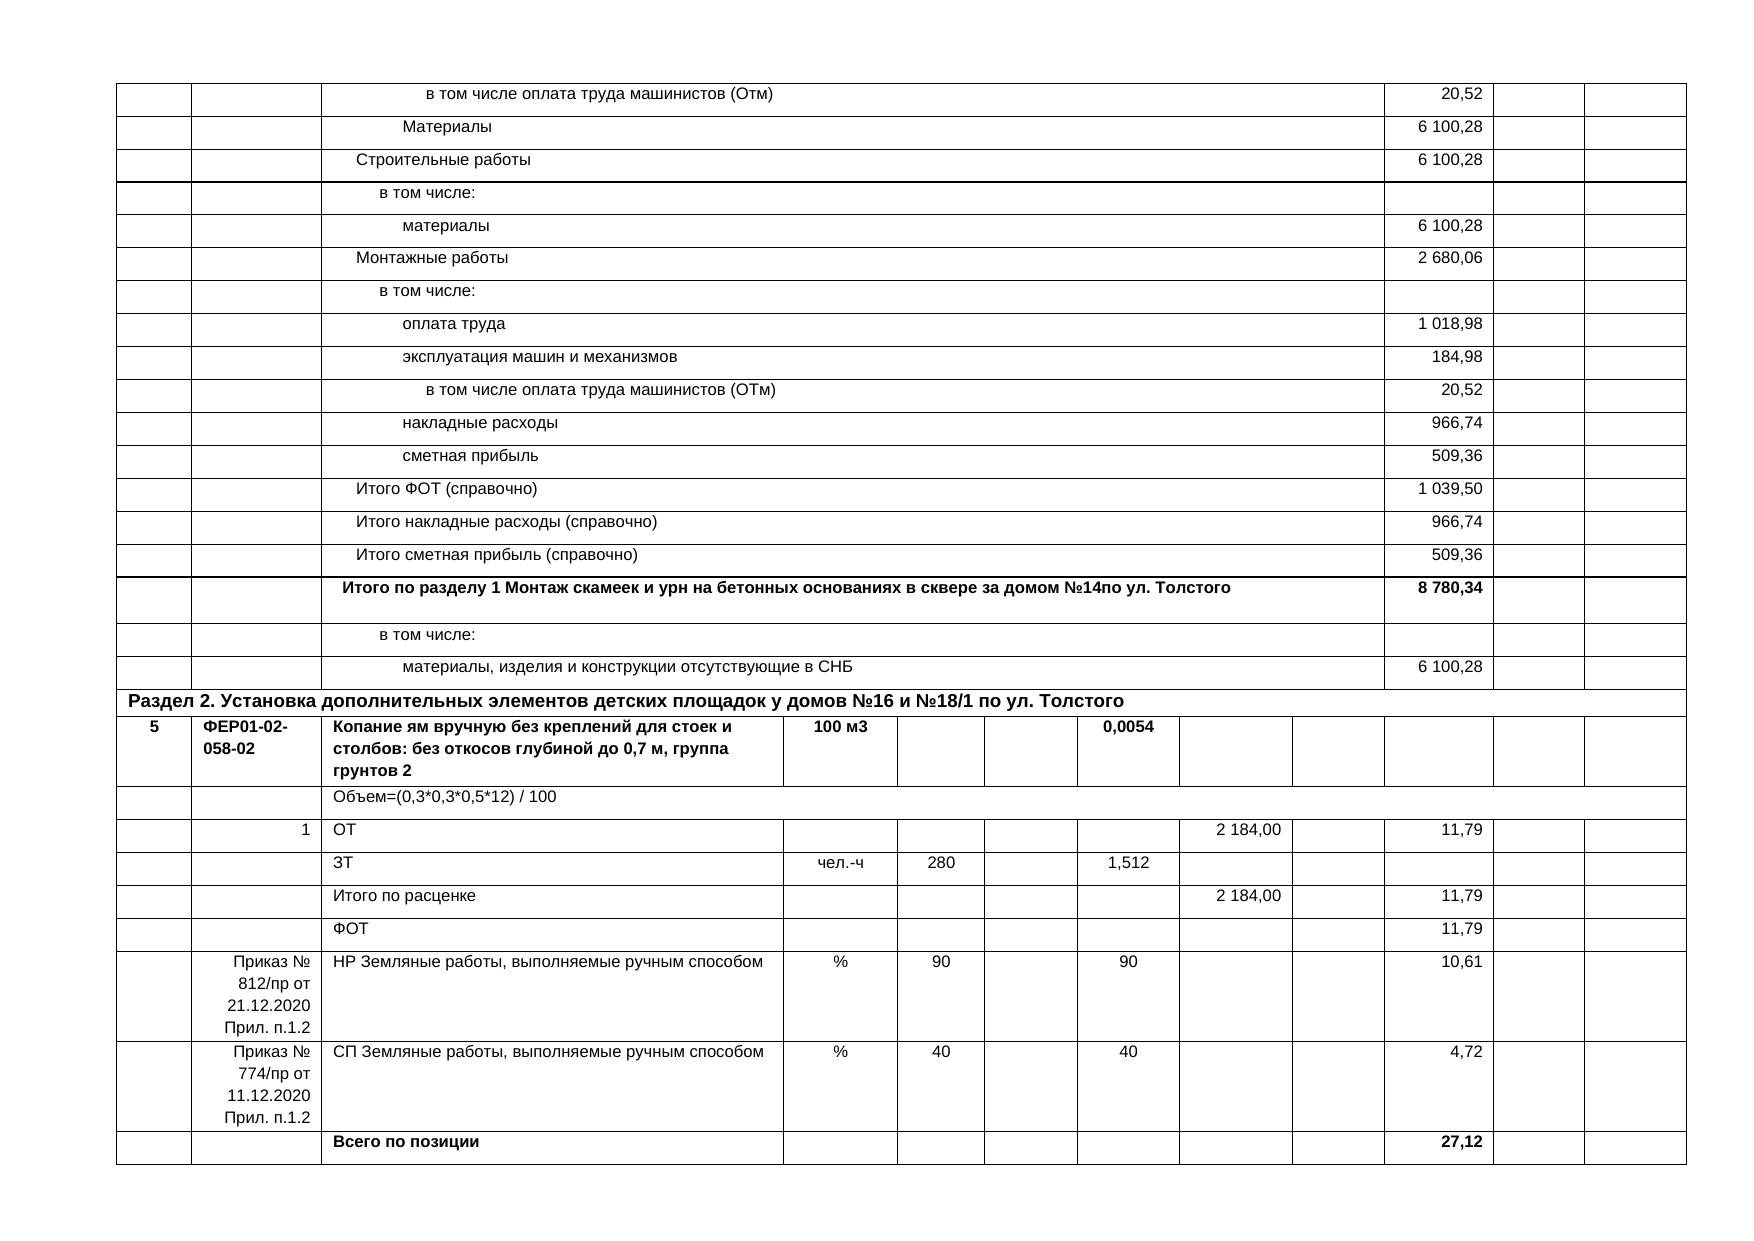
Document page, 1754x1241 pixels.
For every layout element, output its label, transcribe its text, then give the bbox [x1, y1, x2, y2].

table_cell [192, 624, 321, 656]
table_cell [985, 886, 1077, 918]
table_cell сметная прибыль [322, 446, 1384, 478]
table_cell ФЕР01-02-058-02 [192, 717, 321, 786]
table_cell [117, 446, 191, 478]
table_cell ЗТ [322, 853, 783, 885]
table_cell [784, 820, 897, 852]
table_cell [784, 1132, 897, 1163]
table_cell [1293, 1042, 1384, 1131]
table_cell ФОТ [322, 919, 783, 951]
table_cell Копание ям вручную без креплений для стоек и столбов: без откосов глубиной до 0,7 м, группа грунтов 2 [322, 717, 783, 786]
table_cell [985, 717, 1077, 786]
table_cell [192, 281, 321, 313]
table_cell [1078, 886, 1179, 918]
table_cell 27,12 [1385, 1132, 1493, 1163]
table_cell Раздел 2. Установка дополнительных элементов детских площадок у домов №16 и №18/1 по ул. Толстого [117, 690, 1686, 716]
table_cell Приказ № 774/пр от 11.12.2020 Прил. п.1.2 [192, 1042, 321, 1131]
table_cell Строительные работы [322, 150, 1384, 181]
table_cell [1585, 545, 1686, 576]
table_cell [117, 117, 191, 148]
table_cell 2 184,00 [1180, 886, 1292, 918]
table_cell [1585, 84, 1686, 116]
table_cell [1494, 380, 1584, 412]
table_cell [1494, 150, 1584, 181]
table_cell [1385, 183, 1493, 214]
table_cell материалы, изделия и конструкции отсутствующие в СНБ [322, 657, 1384, 689]
table_cell в том числе оплата труда машинистов (Отм) [322, 84, 1384, 116]
table_cell [117, 347, 191, 379]
table_cell [1293, 853, 1384, 885]
table_cell [1585, 446, 1686, 478]
table_cell [1385, 853, 1493, 885]
table_cell [1494, 281, 1584, 313]
table_cell [117, 657, 191, 689]
table_cell [1585, 183, 1686, 214]
table_cell [1494, 952, 1584, 1041]
table_cell [1293, 952, 1384, 1041]
table_cell [1585, 314, 1686, 346]
table_cell [1585, 717, 1686, 786]
table_cell [192, 413, 321, 445]
table_cell 40 [898, 1042, 984, 1131]
table_cell [1585, 150, 1686, 181]
table_cell [192, 117, 321, 148]
table_cell [985, 1042, 1077, 1131]
table_cell [1585, 578, 1686, 623]
table_cell [192, 1132, 321, 1163]
table_cell [1494, 446, 1584, 478]
table_cell [1585, 919, 1686, 951]
table_cell [117, 183, 191, 214]
table_cell накладные расходы [322, 413, 1384, 445]
table_cell [117, 215, 191, 247]
table_cell [985, 1132, 1077, 1163]
table_cell [1494, 624, 1584, 656]
table_cell [1585, 347, 1686, 379]
table_cell 0,0054 [1078, 717, 1179, 786]
table_cell [1494, 183, 1584, 214]
table_cell [1494, 512, 1584, 543]
table_cell [1494, 717, 1584, 786]
table_cell [192, 215, 321, 247]
table_cell [1494, 919, 1584, 951]
table_cell [1494, 545, 1584, 576]
table_cell [1585, 853, 1686, 885]
table_cell 5 [117, 717, 191, 786]
table_cell [1180, 1132, 1292, 1163]
table_cell [1494, 347, 1584, 379]
table_cell [1494, 84, 1584, 116]
table_cell [1293, 919, 1384, 951]
table_cell [1180, 717, 1292, 786]
table_cell 966,74 [1385, 413, 1493, 445]
table_cell [117, 853, 191, 885]
table_cell 280 [898, 853, 984, 885]
table_cell 90 [1078, 952, 1179, 1041]
table_cell [985, 952, 1077, 1041]
table_cell 2 680,06 [1385, 248, 1493, 280]
table_cell [985, 919, 1077, 951]
table_cell 20,52 [1385, 380, 1493, 412]
table_cell [1293, 820, 1384, 852]
table_cell [1494, 215, 1584, 247]
table_cell [117, 413, 191, 445]
table_cell [117, 1132, 191, 1163]
table_cell [192, 657, 321, 689]
table_cell в том числе: [322, 183, 1384, 214]
table_cell в том числе: [322, 624, 1384, 656]
table_cell [192, 545, 321, 576]
table_cell [1585, 512, 1686, 543]
table_cell [192, 886, 321, 918]
table_cell [117, 281, 191, 313]
table_cell Итого ФОТ (справочно) [322, 479, 1384, 511]
table_cell [192, 380, 321, 412]
table_cell [117, 479, 191, 511]
table_cell [192, 347, 321, 379]
table_cell 11,79 [1385, 886, 1493, 918]
table_cell Итого сметная прибыль (справочно) [322, 545, 1384, 576]
table_cell Итого по расценке [322, 886, 783, 918]
table_cell [1494, 820, 1584, 852]
table_cell 11,79 [1385, 919, 1493, 951]
table_cell [1494, 578, 1584, 623]
table_cell [1494, 248, 1584, 280]
table_cell [1494, 886, 1584, 918]
table_cell [898, 1132, 984, 1163]
table_cell [1585, 479, 1686, 511]
table_cell Всего по позиции [322, 1132, 783, 1163]
table_cell [1494, 1132, 1584, 1163]
table_cell [192, 853, 321, 885]
table_cell [898, 919, 984, 951]
table_cell 6 100,28 [1385, 657, 1493, 689]
table_cell [117, 150, 191, 181]
table_cell 2 184,00 [1180, 820, 1292, 852]
table_cell [1585, 281, 1686, 313]
table_cell [1180, 853, 1292, 885]
table_cell 509,36 [1385, 446, 1493, 478]
table_cell [1494, 314, 1584, 346]
table_cell 6 100,28 [1385, 117, 1493, 148]
table_cell [117, 952, 191, 1041]
table_cell [1585, 1132, 1686, 1163]
table_cell чел.-ч [784, 853, 897, 885]
table_cell 100 м3 [784, 717, 897, 786]
table_cell [192, 150, 321, 181]
table_cell [1585, 215, 1686, 247]
table_cell 1 018,98 [1385, 314, 1493, 346]
table_cell ОТ [322, 820, 783, 852]
table_cell [784, 886, 897, 918]
table_cell [1585, 886, 1686, 918]
table_cell 184,98 [1385, 347, 1493, 379]
table_cell % [784, 1042, 897, 1131]
table_cell [1585, 657, 1686, 689]
table_cell 1,512 [1078, 853, 1179, 885]
table_cell [1293, 1132, 1384, 1163]
table_cell [1585, 117, 1686, 148]
table_cell в том числе: [322, 281, 1384, 313]
table_cell [1293, 717, 1384, 786]
table_cell 1 039,50 [1385, 479, 1493, 511]
table_cell [192, 578, 321, 623]
table_cell эксплуатация машин и механизмов [322, 347, 1384, 379]
table_cell [117, 314, 191, 346]
table_cell [117, 578, 191, 623]
table_cell 11,79 [1385, 820, 1493, 852]
table_cell 20,52 [1385, 84, 1493, 116]
table_cell Объем=(0,3*0,3*0,5*12) / 100 [322, 787, 1686, 819]
table_cell [1494, 1042, 1584, 1131]
table_cell [117, 380, 191, 412]
table_cell [1078, 820, 1179, 852]
table_cell 10,61 [1385, 952, 1493, 1041]
table_cell 8 780,34 [1385, 578, 1493, 623]
table_cell [1180, 952, 1292, 1041]
table_cell [898, 820, 984, 852]
table_cell 6 100,28 [1385, 215, 1493, 247]
table_cell Монтажные работы [322, 248, 1384, 280]
table_cell Приказ № 812/пр от 21.12.2020 Прил. п.1.2 [192, 952, 321, 1041]
table_cell 40 [1078, 1042, 1179, 1131]
table_cell 1 [192, 820, 321, 852]
table_cell Итого по разделу 1 Монтаж скамеек и урн на бетонных основаниях в сквере за домом №14по ул. Толстого [322, 578, 1384, 623]
table_cell [1385, 717, 1493, 786]
table_cell [192, 479, 321, 511]
table_cell [1494, 853, 1584, 885]
table_cell [898, 717, 984, 786]
table_cell [985, 853, 1077, 885]
table_cell [192, 919, 321, 951]
table_cell [1293, 886, 1384, 918]
table_cell [1385, 624, 1493, 656]
table_cell [898, 886, 984, 918]
table_cell [784, 919, 897, 951]
table_cell Материалы [322, 117, 1384, 148]
table_cell в том числе оплата труда машинистов (ОТм) [322, 380, 1384, 412]
table_cell [192, 512, 321, 543]
table_cell материалы [322, 215, 1384, 247]
table_cell [117, 1042, 191, 1131]
table_cell [192, 248, 321, 280]
table_cell [1585, 248, 1686, 280]
table_cell [1585, 952, 1686, 1041]
table_cell [1585, 380, 1686, 412]
table_cell [192, 314, 321, 346]
table_cell [117, 545, 191, 576]
table_cell [1180, 919, 1292, 951]
table_cell [985, 820, 1077, 852]
table_cell [1494, 413, 1584, 445]
table_cell [192, 787, 321, 819]
table_cell [1585, 413, 1686, 445]
table_cell [117, 820, 191, 852]
table_cell [1585, 1042, 1686, 1131]
table_cell [192, 84, 321, 116]
table_cell Итого накладные расходы (справочно) [322, 512, 1384, 543]
table_cell [1494, 657, 1584, 689]
table_cell [1078, 919, 1179, 951]
table_cell % [784, 952, 897, 1041]
table_cell [1494, 479, 1584, 511]
table_cell [1585, 624, 1686, 656]
table_cell [117, 919, 191, 951]
table_cell [117, 787, 191, 819]
table_cell [117, 886, 191, 918]
table_cell [117, 624, 191, 656]
table_cell [1078, 1132, 1179, 1163]
table_cell [1585, 820, 1686, 852]
table_cell 509,36 [1385, 545, 1493, 576]
table_cell [117, 84, 191, 116]
table_cell [192, 183, 321, 214]
table_cell [117, 248, 191, 280]
table_cell НР Земляные работы, выполняемые ручным способом [322, 952, 783, 1041]
table_cell [1180, 1042, 1292, 1131]
table_cell оплата труда [322, 314, 1384, 346]
table_cell 6 100,28 [1385, 150, 1493, 181]
table_cell 4,72 [1385, 1042, 1493, 1131]
table_cell [117, 512, 191, 543]
table_cell СП Земляные работы, выполняемые ручным способом [322, 1042, 783, 1131]
table_cell 966,74 [1385, 512, 1493, 543]
table_cell [192, 446, 321, 478]
table_cell [1494, 117, 1584, 148]
table_cell 90 [898, 952, 984, 1041]
table_cell [1385, 281, 1493, 313]
